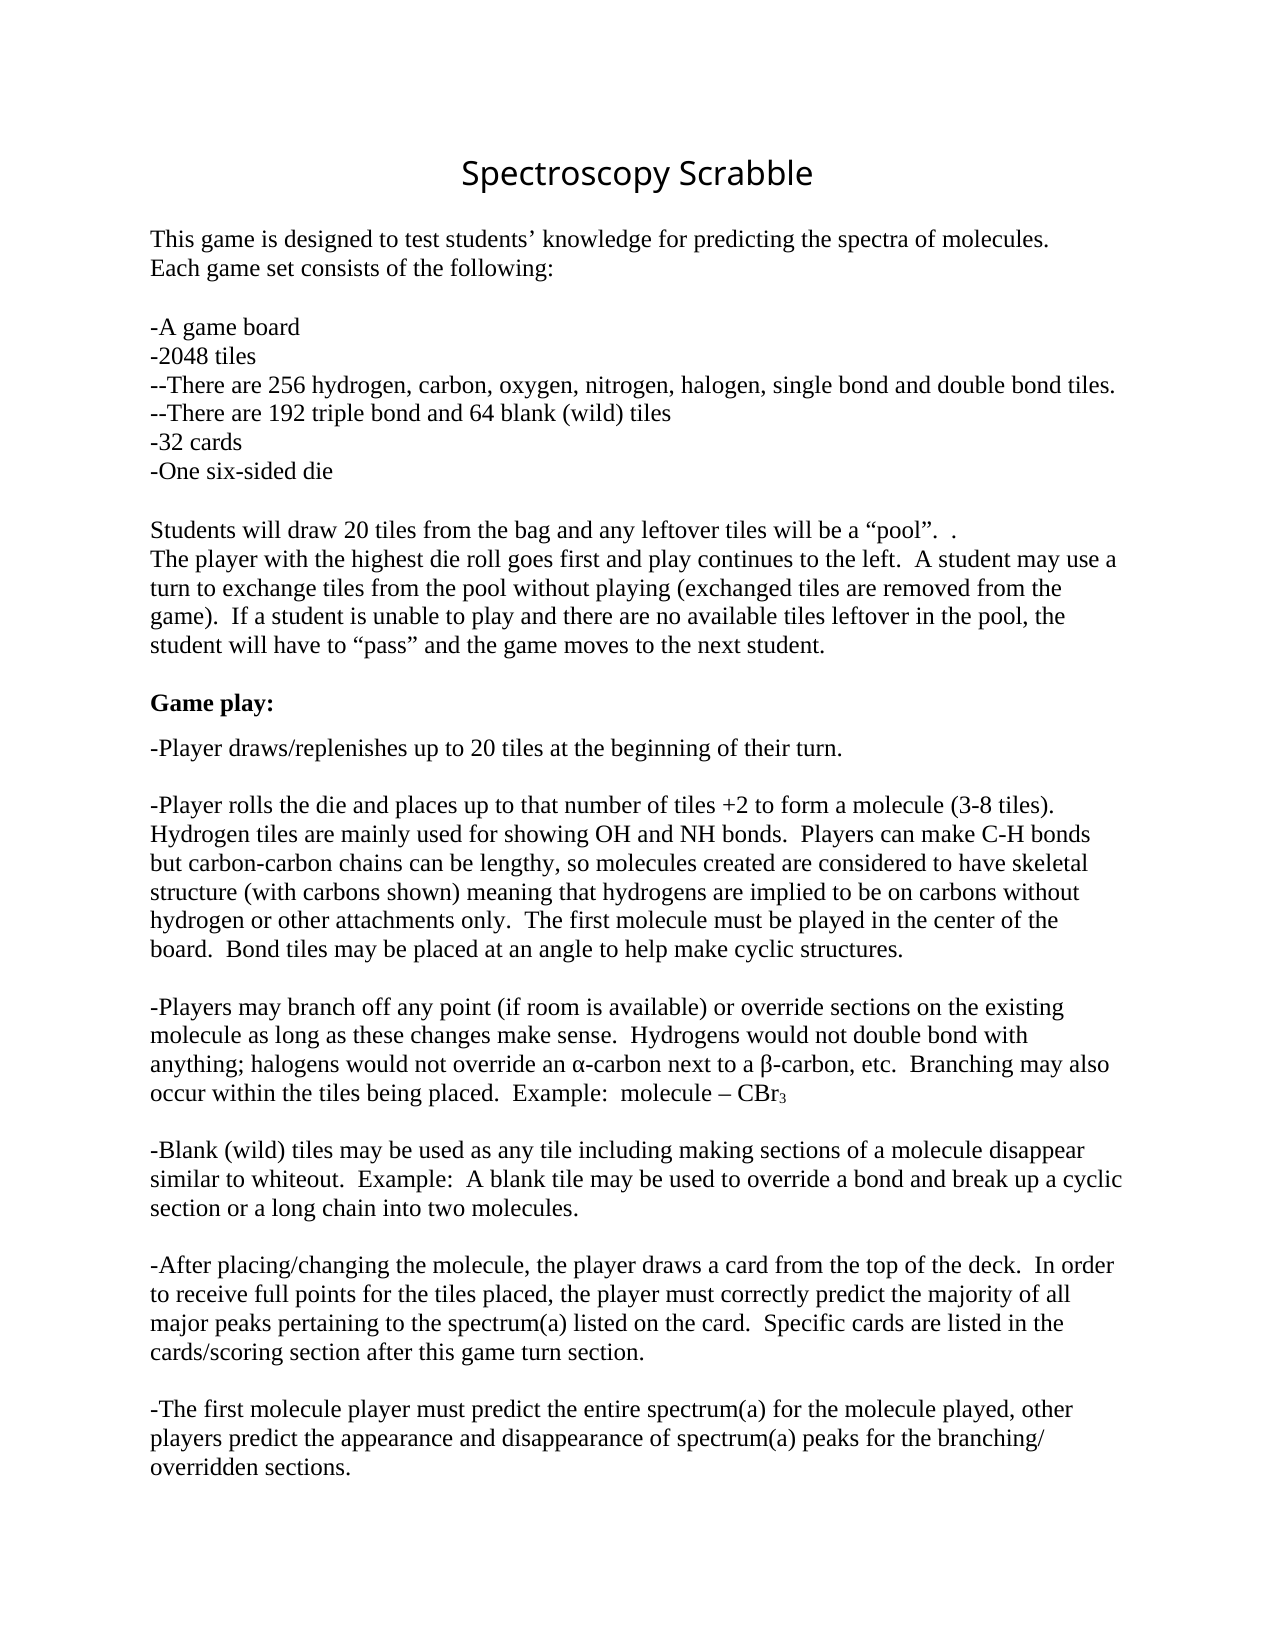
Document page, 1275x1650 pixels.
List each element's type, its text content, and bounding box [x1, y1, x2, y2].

text Each game set consists of the following: [150, 253, 1125, 282]
text --There are 256 hydrogen, carbon, oxygen, nitrogen, halogen, single bond and double bond tiles. --There are 192 triple bond and 64 blank (wild) tiles [150, 370, 1125, 427]
text -After placing/changing the molecule, the player draws a card from the top of the deck. In order to receive full points for the tiles placed, the player must correctly predict the majority of all major peaks pertaining to the spectrum(a) listed on the card. Specific cards are listed in the cards/scoring section after this game turn section. [150, 1251, 1125, 1366]
text -One six-sided die [150, 456, 1125, 485]
text -32 cards [150, 427, 1125, 456]
text -Player draws/replenishes up to 20 tiles at the beginning of their turn. [150, 733, 1125, 762]
text -A game board [150, 312, 1125, 341]
text Game play: [150, 688, 1125, 716]
text -Players may branch off any point (if room is available) or override sections on the existing molecule as long as these changes make sense. Hydrogens would not double bond with anything; halogens would not override an α-carbon next to a β-carbon, etc. Branching may also occur within the tiles being placed. Example: molecule – CBr3 [150, 992, 1125, 1107]
text The player with the highest die roll goes first and play continues to the left. A student may use a turn to exchange tiles from the pool without playing (exchanged tiles are removed from the game). If a student is unable to play and there are no available tiles leftover in the pool, the student will have to “pass” and the game moves to the next student. [150, 544, 1125, 659]
text Spectroscopy Scrabble [150, 150, 1125, 195]
text -2048 tiles [150, 341, 1125, 370]
text Students will draw 20 tiles from the bag and any leftover tiles will be a “pool”. . [150, 515, 1125, 544]
text This game is designed to test students’ knowledge for predicting the spectra of molecules. [150, 224, 1125, 253]
text -The first molecule player must predict the entire spectrum(a) for the molecule played, other players predict the appearance and disappearance of spectrum(a) peaks for the branching/ overridden sections. [150, 1394, 1125, 1481]
text -Player rolls the die and places up to that number of tiles +2 to form a molecule (3-8 tiles). Hydrogen tiles are mainly used for showing OH and NH bonds. Players can make C-H bonds but carbon-carbon chains can be lengthy, so molecules created are considered to have skeletal structure (with carbons shown) meaning that hydrogens are implied to be on carbons without hydrogen or other attachments only. The first molecule must be played in the center of the board. Bond tiles may be placed at an angle to help make cyclic structures. [150, 791, 1125, 963]
text -Blank (wild) tiles may be used as any tile including making sections of a molecule disappear similar to whiteout. Example: A blank tile may be used to override a bond and break up a cyclic section or a long chain into two molecules. [150, 1136, 1125, 1222]
